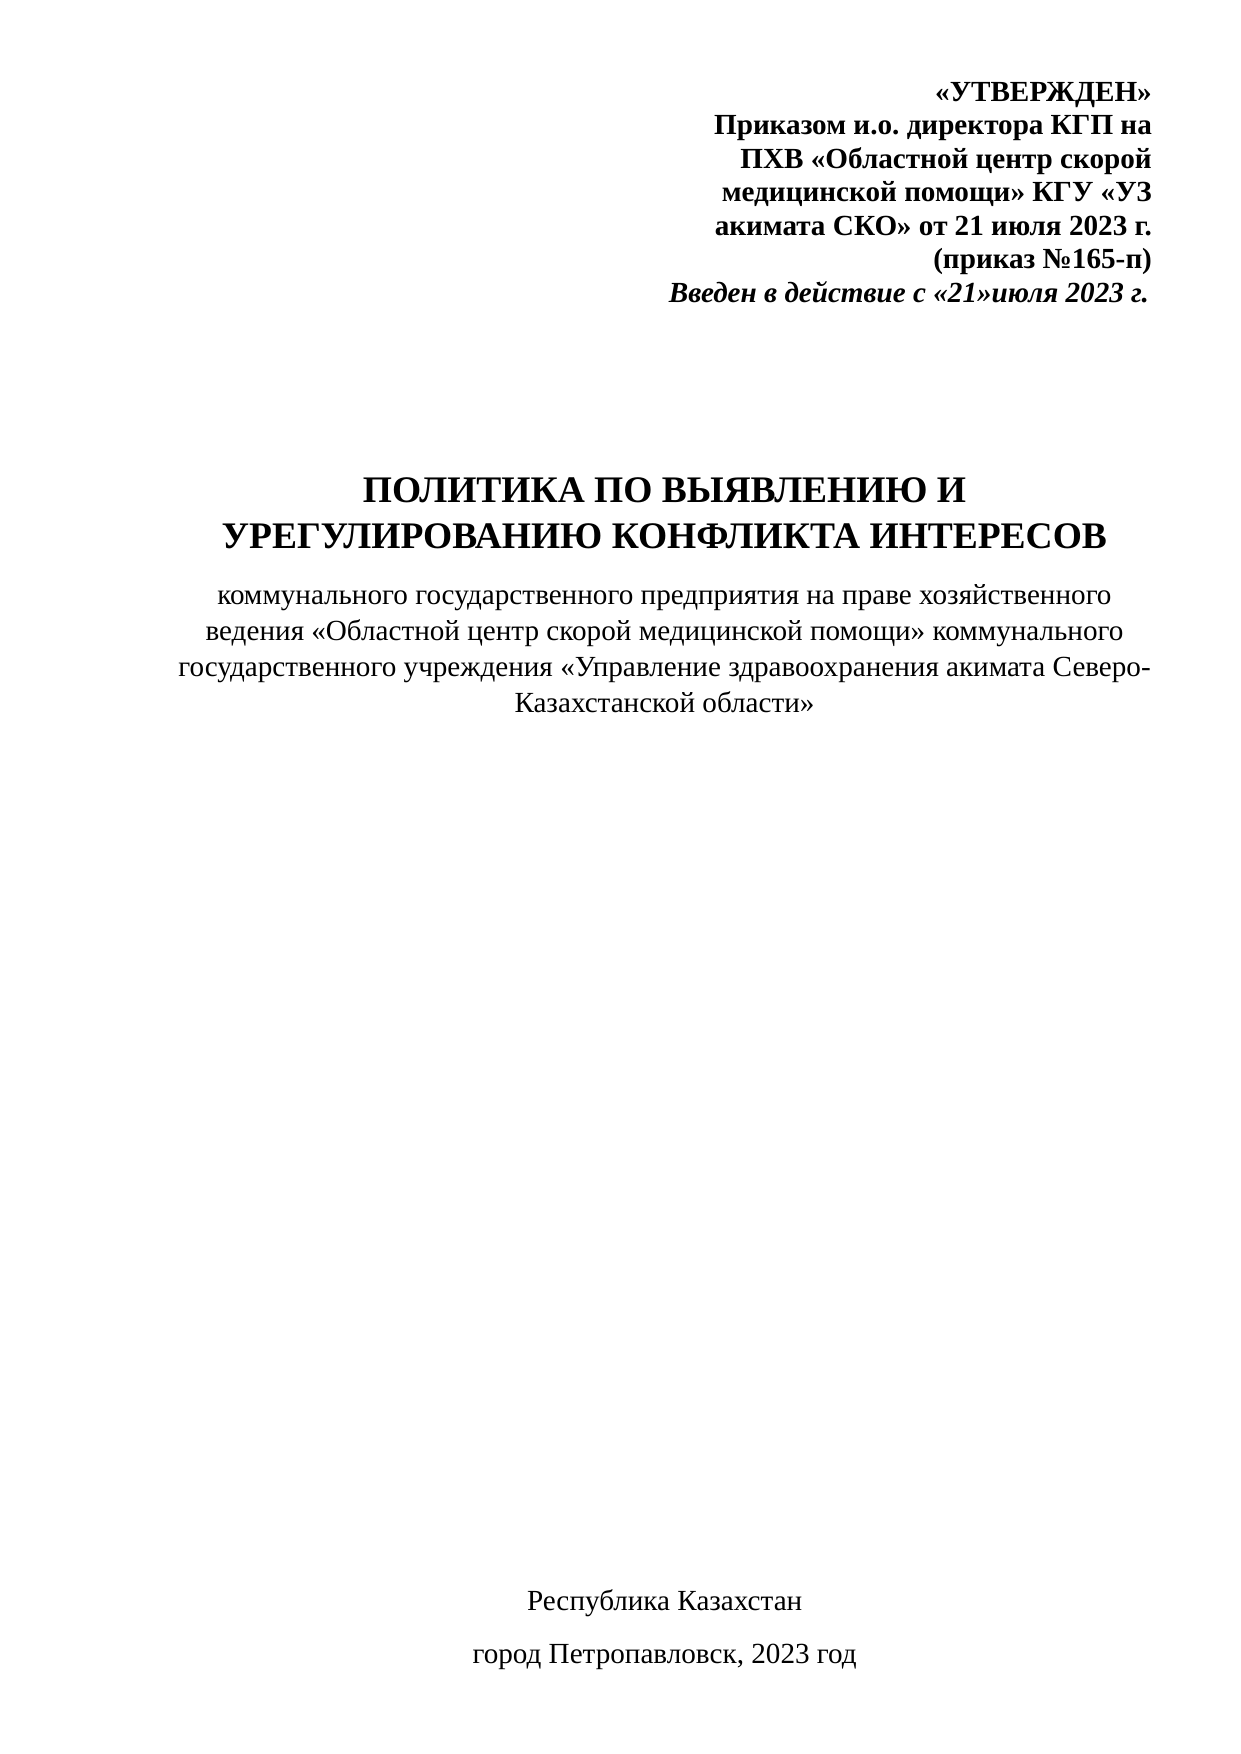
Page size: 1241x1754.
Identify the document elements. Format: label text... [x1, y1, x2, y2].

text ПХВ «Областной центр скорой медицинской помощи» КГУ «УЗ акимата СКО» от 21 июля 2023 г. [650, 141, 1152, 242]
text «УТВЕРЖДЕН» [650, 74, 1152, 107]
text коммунального государственного предприятия на праве хозяйственного ведения «Областной центр скорой медицинской помощи» коммунального государственного учреждения «Управление здравоохранения акимата Северо-Казахстанской области» [177, 577, 1152, 719]
text Приказом и.о. директора КГП на [650, 107, 1152, 141]
text Введен в действие с «21»июля 2023 г. [650, 275, 1152, 309]
text Республика Казахстан [177, 1583, 1152, 1617]
text ПОЛИТИКА ПО ВЫЯВЛЕНИЮ И УРЕГУЛИРОВАНИЮ КОНФЛИКТА ИНТЕРЕСОВ [177, 467, 1152, 557]
text (приказ №165-п) [650, 242, 1152, 275]
text город Петропавловск, 2023 год [177, 1636, 1152, 1669]
